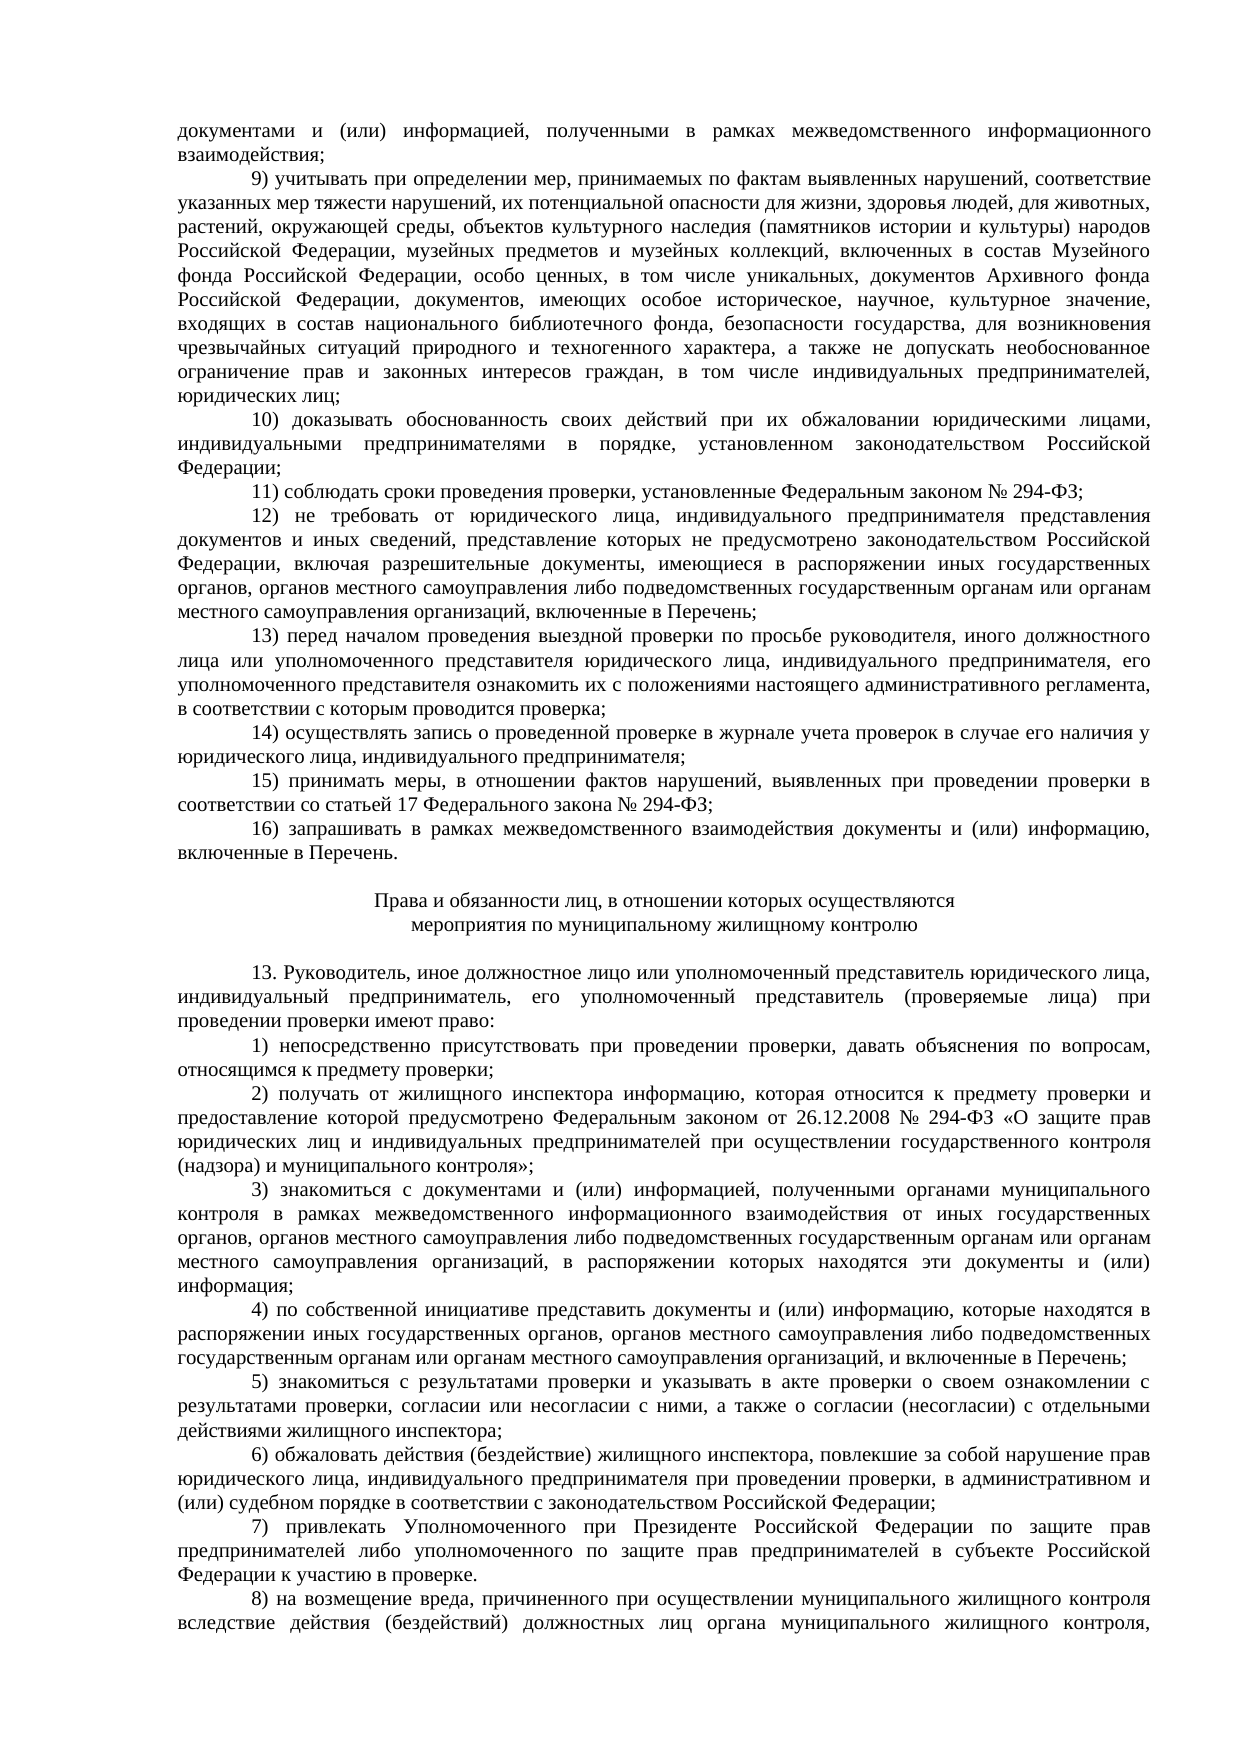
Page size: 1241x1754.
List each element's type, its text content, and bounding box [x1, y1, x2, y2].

text 16) запрашивать в рамках межведомственного взаимодействия документы и (или) информацию, включенные в Перечень. [177, 816, 1152, 864]
text 13. Руководитель, иное должностное лицо или уполномоченный представитель юридического лица, индивидуальный предприниматель, его уполномоченный представитель (проверяемые лица) при проведении проверки имеют право: [177, 960, 1152, 1032]
text 10) доказывать обоснованность своих действий при их обжаловании юридическими лицами, индивидуальными предпринимателями в порядке, установленном законодательством Российской Федерации; [177, 407, 1152, 479]
text 12) не требовать от юридического лица, индивидуального предпринимателя представления документов и иных сведений, представление которых не предусмотрено законодательством Российской Федерации, включая разрешительные документы, имеющиеся в распоряжении иных государственных органов, органов местного самоуправления либо подведомственных государственным органам или органам местного самоуправления организаций, включенные в Перечень; [177, 503, 1152, 623]
text 9) учитывать при определении мер, принимаемых по фактам выявленных нарушений, соответствие указанных мер тяжести нарушений, их потенциальной опасности для жизни, здоровья людей, для животных, растений, окружающей среды, объектов культурного наследия (памятников истории и культуры) народов Российской Федерации, музейных предметов и музейных коллекций, включенных в состав Музейного фонда Российской Федерации, особо ценных, в том числе уникальных, документов Архивного фонда Российской Федерации, документов, имеющих особое историческое, научное, культурное значение, входящих в состав национального библиотечного фонда, безопасности государства, для возникновения чрезвычайных ситуаций природного и техногенного характера, а также не допускать необоснованное ограничение прав и законных интересов граждан, в том числе индивидуальных предпринимателей, юридических лиц; [177, 166, 1152, 407]
text 6) обжаловать действия (бездействие) жилищного инспектора, повлекшие за собой нарушение прав юридического лица, индивидуального предпринимателя при проведении проверки, в административном и (или) судебном порядке в соответствии с законодательством Российской Федерации; [177, 1442, 1152, 1514]
text мероприятия по муниципальному жилищному контролю [177, 912, 1152, 936]
text 4) по собственной инициативе представить документы и (или) информацию, которые находятся в распоряжении иных государственных органов, органов местного самоуправления либо подведомственных государственным органам или органам местного самоуправления организаций, и включенные в Перечень; [177, 1297, 1152, 1369]
text 7) привлекать Уполномоченного при Президенте Российской Федерации по защите прав предпринимателей либо уполномоченного по защите прав предпринимателей в субъекте Российской Федерации к участию в проверке. [177, 1514, 1152, 1586]
text 1) непосредственно присутствовать при проведении проверки, давать объяснения по вопросам, относящимся к предмету проверки; [177, 1032, 1152, 1081]
text Права и обязанности лиц, в отношении которых осуществляются [177, 888, 1152, 912]
text 5) знакомиться с результатами проверки и указывать в акте проверки о своем ознакомлении с результатами проверки, согласии или несогласии с ними, а также о согласии (несогласии) с отдельными действиями жилищного инспектора; [177, 1369, 1152, 1442]
text 11) соблюдать сроки проведения проверки, установленные Федеральным законом № 294-ФЗ; [177, 479, 1152, 503]
text 3) знакомиться с документами и (или) информацией, полученными органами муниципального контроля в рамках межведомственного информационного взаимодействия от иных государственных органов, органов местного самоуправления либо подведомственных государственным органам или органам местного самоуправления организаций, в распоряжении которых находятся эти документы и (или) информация; [177, 1177, 1152, 1297]
text 15) принимать меры, в отношении фактов нарушений, выявленных при проведении проверки в соответствии со статьей 17 Федерального закона № 294-ФЗ; [177, 768, 1152, 816]
text 14) осуществлять запись о проведенной проверке в журнале учета проверок в случае его наличия у юридического лица, индивидуального предпринимателя; [177, 720, 1152, 768]
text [177, 1586, 1152, 1634]
text 2) получать от жилищного инспектора информацию, которая относится к предмету проверки и предоставление которой предусмотрено Федеральным законом от 26.12.2008 № 294-ФЗ «О защите прав юридических лиц и индивидуальных предпринимателей при осуществлении государственного контроля (надзора) и муниципального контроля»; [177, 1081, 1152, 1177]
text 13) перед началом проведения выездной проверки по просьбе руководителя, иного должностного лица или уполномоченного представителя юридического лица, индивидуального предпринимателя, его уполномоченного представителя ознакомить их с положениями настоящего административного регламента, в соответствии с которым проводится проверка; [177, 623, 1152, 720]
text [177, 118, 1152, 166]
